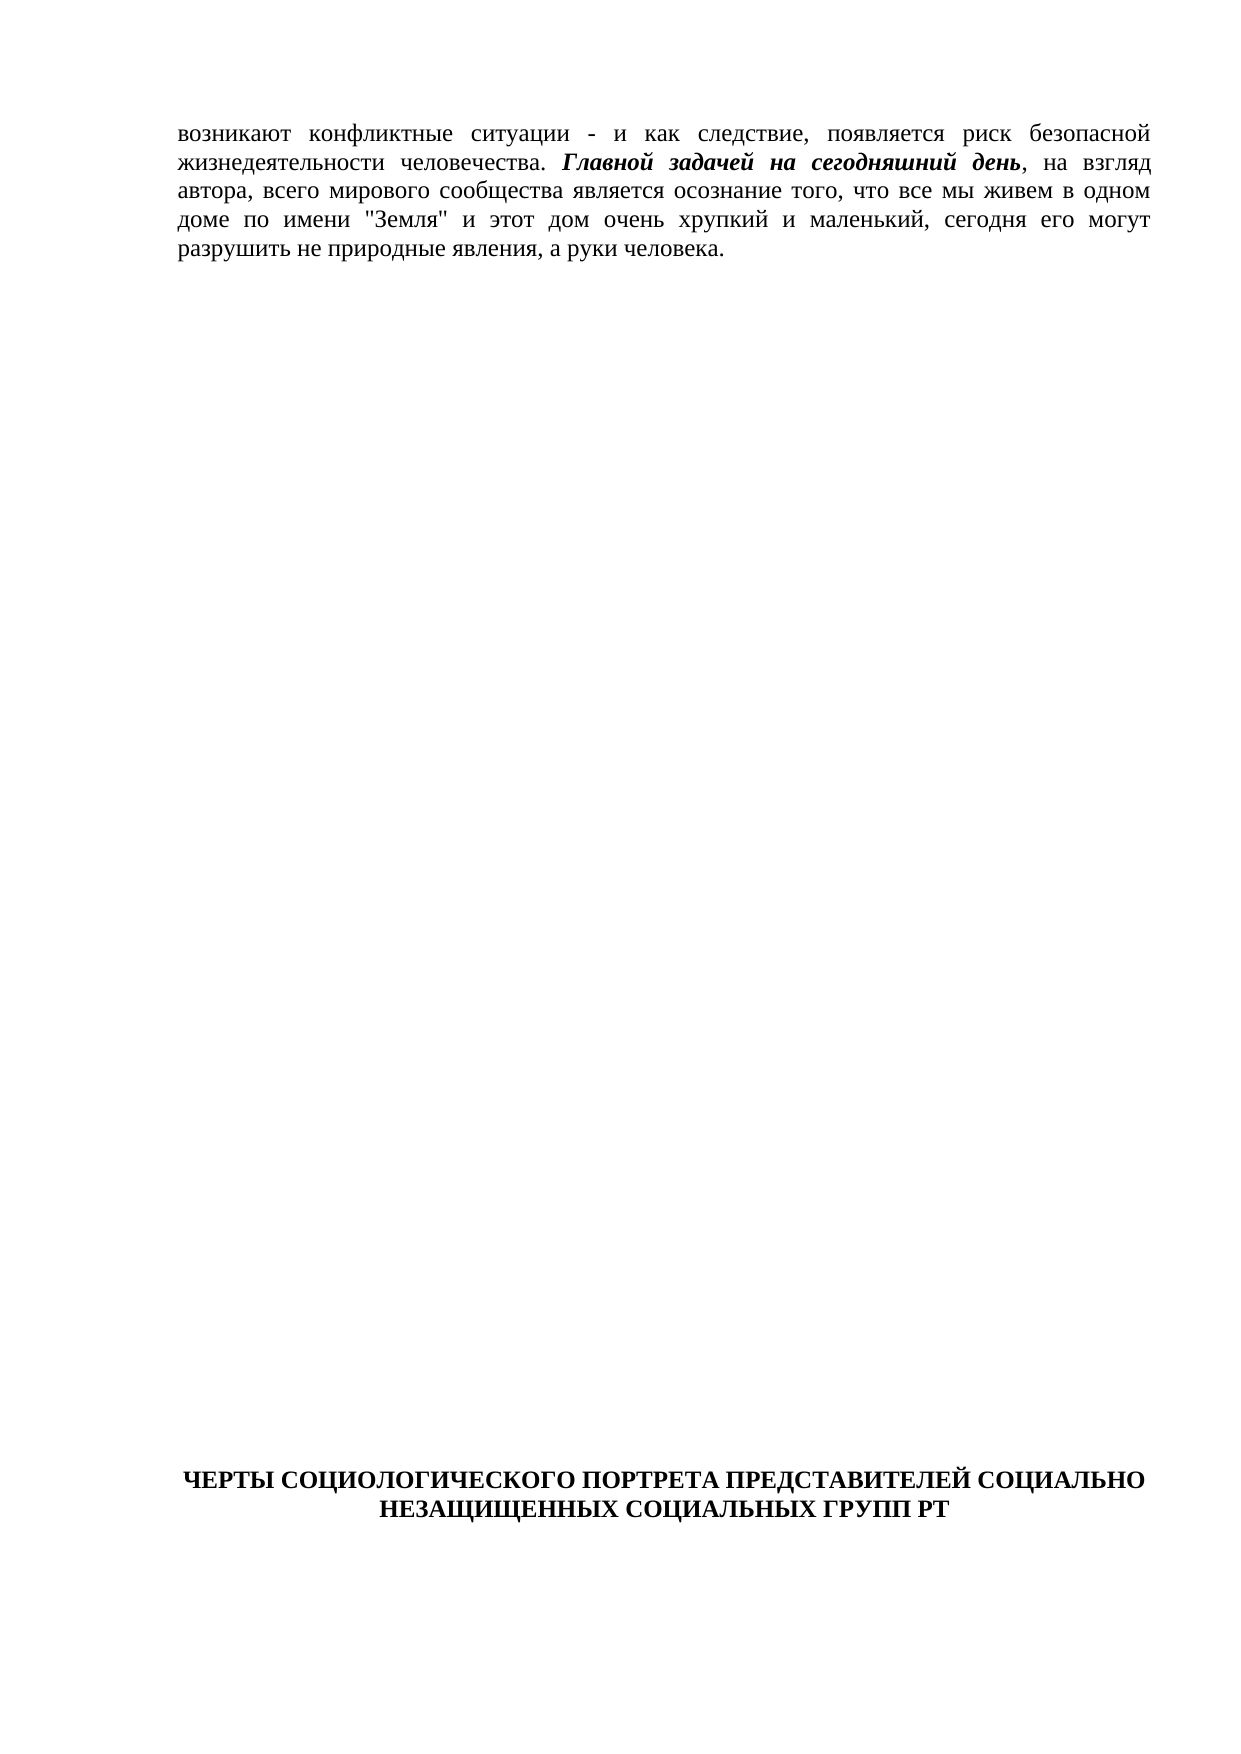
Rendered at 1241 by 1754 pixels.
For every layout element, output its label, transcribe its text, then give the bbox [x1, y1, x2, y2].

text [177, 118, 1152, 262]
text ЧЕРТЫ СОЦИОЛОГИЧЕСКОГО ПОРТРЕТА ПРЕДСТАВИТЕЛЕЙ СОЦИАЛЬНО НЕЗАЩИЩЕННЫХ СОЦИАЛЬНЫХ ГРУПП РТ [177, 1465, 1152, 1523]
